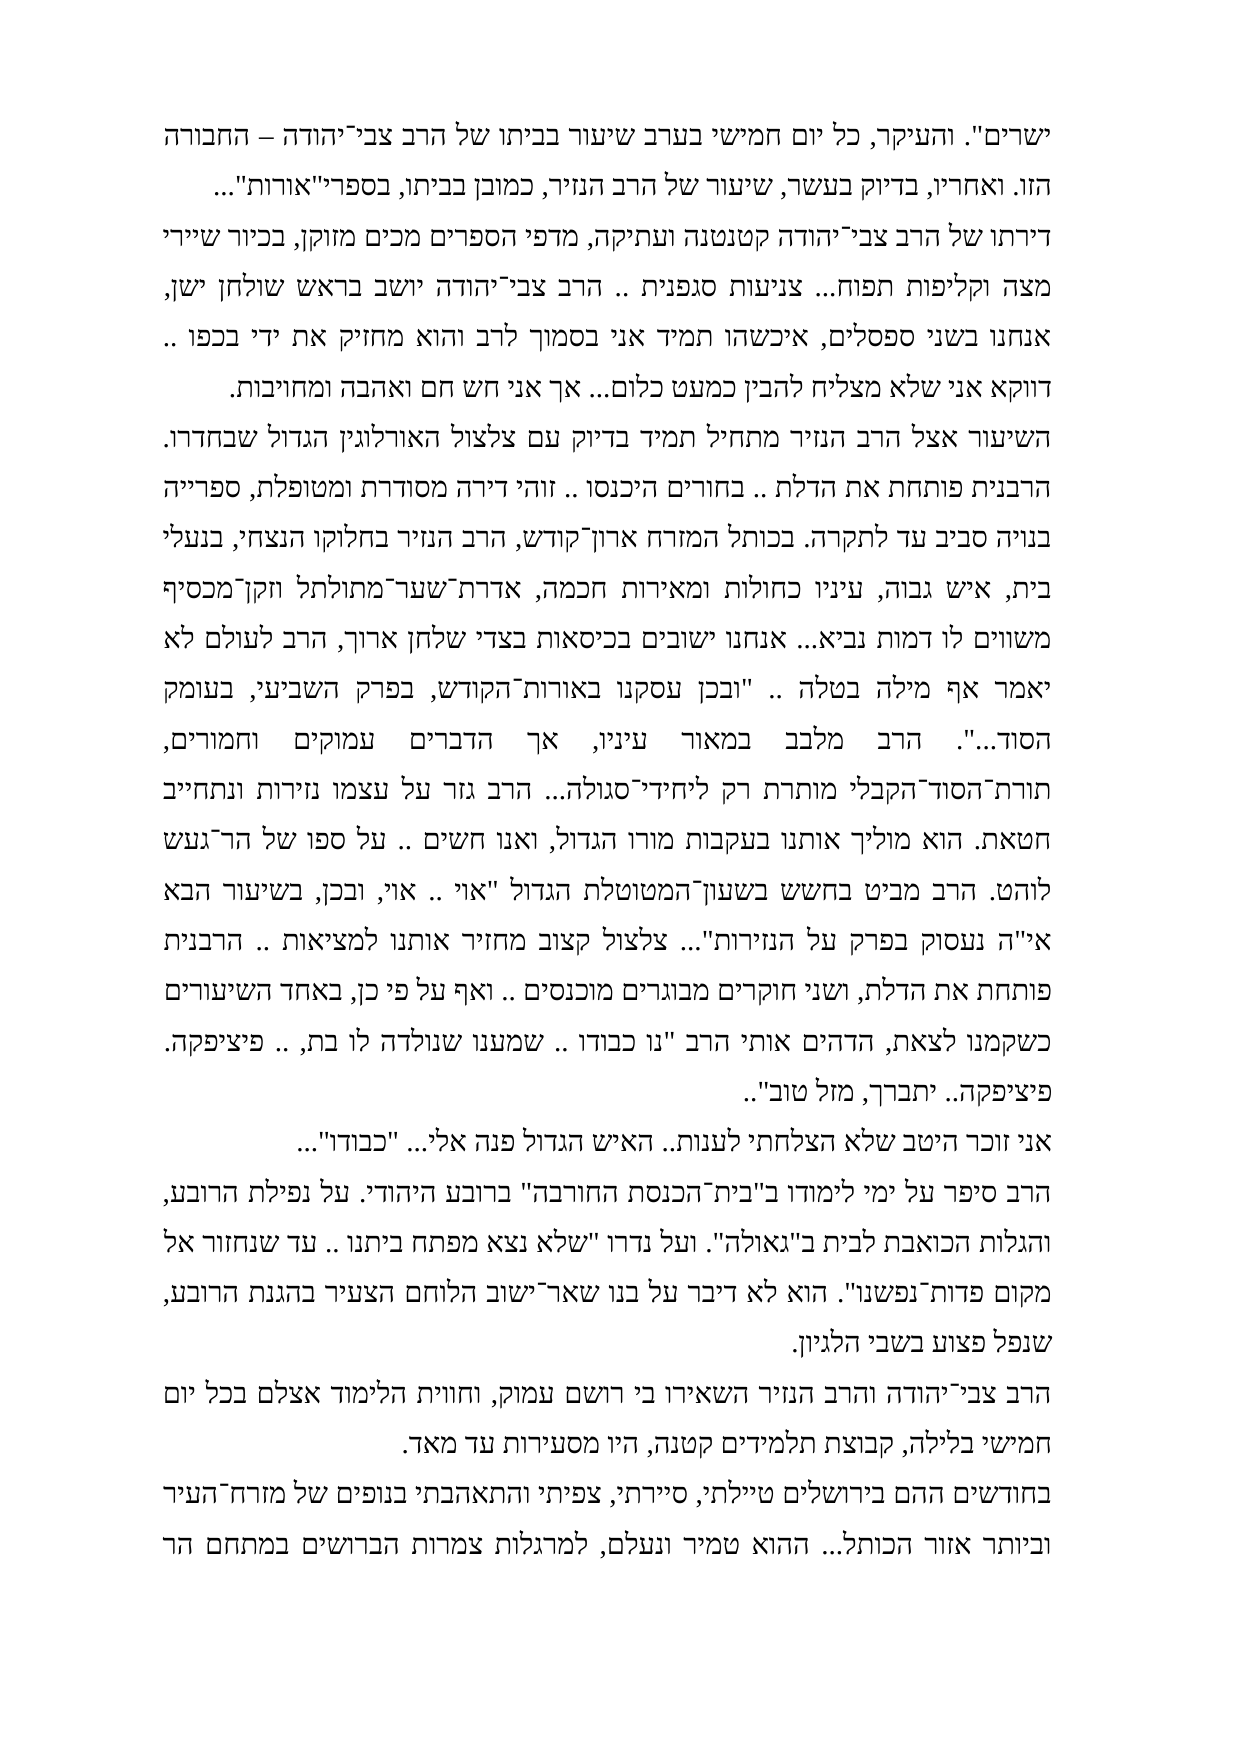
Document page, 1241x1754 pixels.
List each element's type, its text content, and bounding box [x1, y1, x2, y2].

text דירתו של הרב צבי־יהודה קטנטנה ועתיקה, מדפי הספרים מכים מזוקן, בכיור שיירי מצה וקליפות תפוח... צניעות סגפנית .. הרב צבי־יהודה יושב בראש שולחן ישן, אנחנו בשני ספסלים, איכשהו תמיד אני בסמוך לרב והוא מחזיק את ידי בכפו .. דווקא אני שלא מצליח להבין כמעט כלום... אך אני חש חם ואהבה ומחויבות. [162, 219, 1053, 403]
text אני זוכר היטב שלא הצלחתי לענות.. האיש הגדול פנה אלי... "כבודו"... [162, 1124, 1053, 1158]
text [162, 1477, 1053, 1560]
text הרב צבי־יהודה והרב הנזיר השאירו בי רושם עמוק, וחווית הלימוד אצלם בכל יום חמישי בלילה, קבוצת תלמידים קטנה, היו מסעירות עד מאד. [162, 1376, 1053, 1460]
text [162, 118, 1053, 202]
text הרב סיפר על ימי לימודו ב"בית־הכנסת החורבה" ברובע היהודי. על נפילת הרובע, והגלות הכואבת לבית ב"גאולה". ועל נדרו "שלא נצא מפתח ביתנו .. עד שנחזור אל מקום פדות־נפשנו". הוא לא דיבר על בנו שאר־ישוב הלוחם הצעיר בהגנת הרובע, שנפל פצוע בשבי הלגיון. [162, 1175, 1053, 1359]
text השיעור אצל הרב הנזיר מתחיל תמיד בדיוק עם צלצול האורלוגין הגדול שבחדרו. הרבנית פותחת את הדלת .. בחורים היכנסו .. זוהי דירה מסודרת ומטופלת, ספרייה בנויה סביב עד לתקרה. בכותל המזרח ארון־קודש, הרב הנזיר בחלוקו הנצחי, בנעלי בית, איש גבוה, עיניו כחולות ומאירות חכמה, אדרת־שער־מתולתל וזקן־מכסיף משווים לו דמות נביא... אנחנו ישובים בכיסאות בצדי שלחן ארוך, הרב לעולם לא יאמר אף מילה בטלה .. "ובכן עסקנו באורות־הקודש, בפרק השביעי, בעומק הסוד...". הרב מלבב במאור עיניו, אך הדברים עמוקים וחמורים, תורת־הסוד־הקבלי מותרת רק ליחידי־סגולה... הרב גזר על עצמו נזירות ונתחייב חטאת. הוא מוליך אותנו בעקבות מורו הגדול, ואנו חשים .. על ספו של הר־געש לוהט. הרב מביט בחשש בשעון־המטוטלת הגדול "אוי .. אוי, ובכן, בשיעור הבא אי"ה נעסוק בפרק על הנזירות"... צלצול קצוב מחזיר אותנו למציאות .. הרבנית פותחת את הדלת, ושני חוקרים מבוגרים מוכנסים .. ואף על פי כן, באחד השיעורים כשקמנו לצאת, הדהים אותי הרב "נו כבודו .. שמענו שנולדה לו בת, .. פיציפקה. פיציפקה.. יתברך, מזל טוב".. [162, 420, 1053, 1108]
